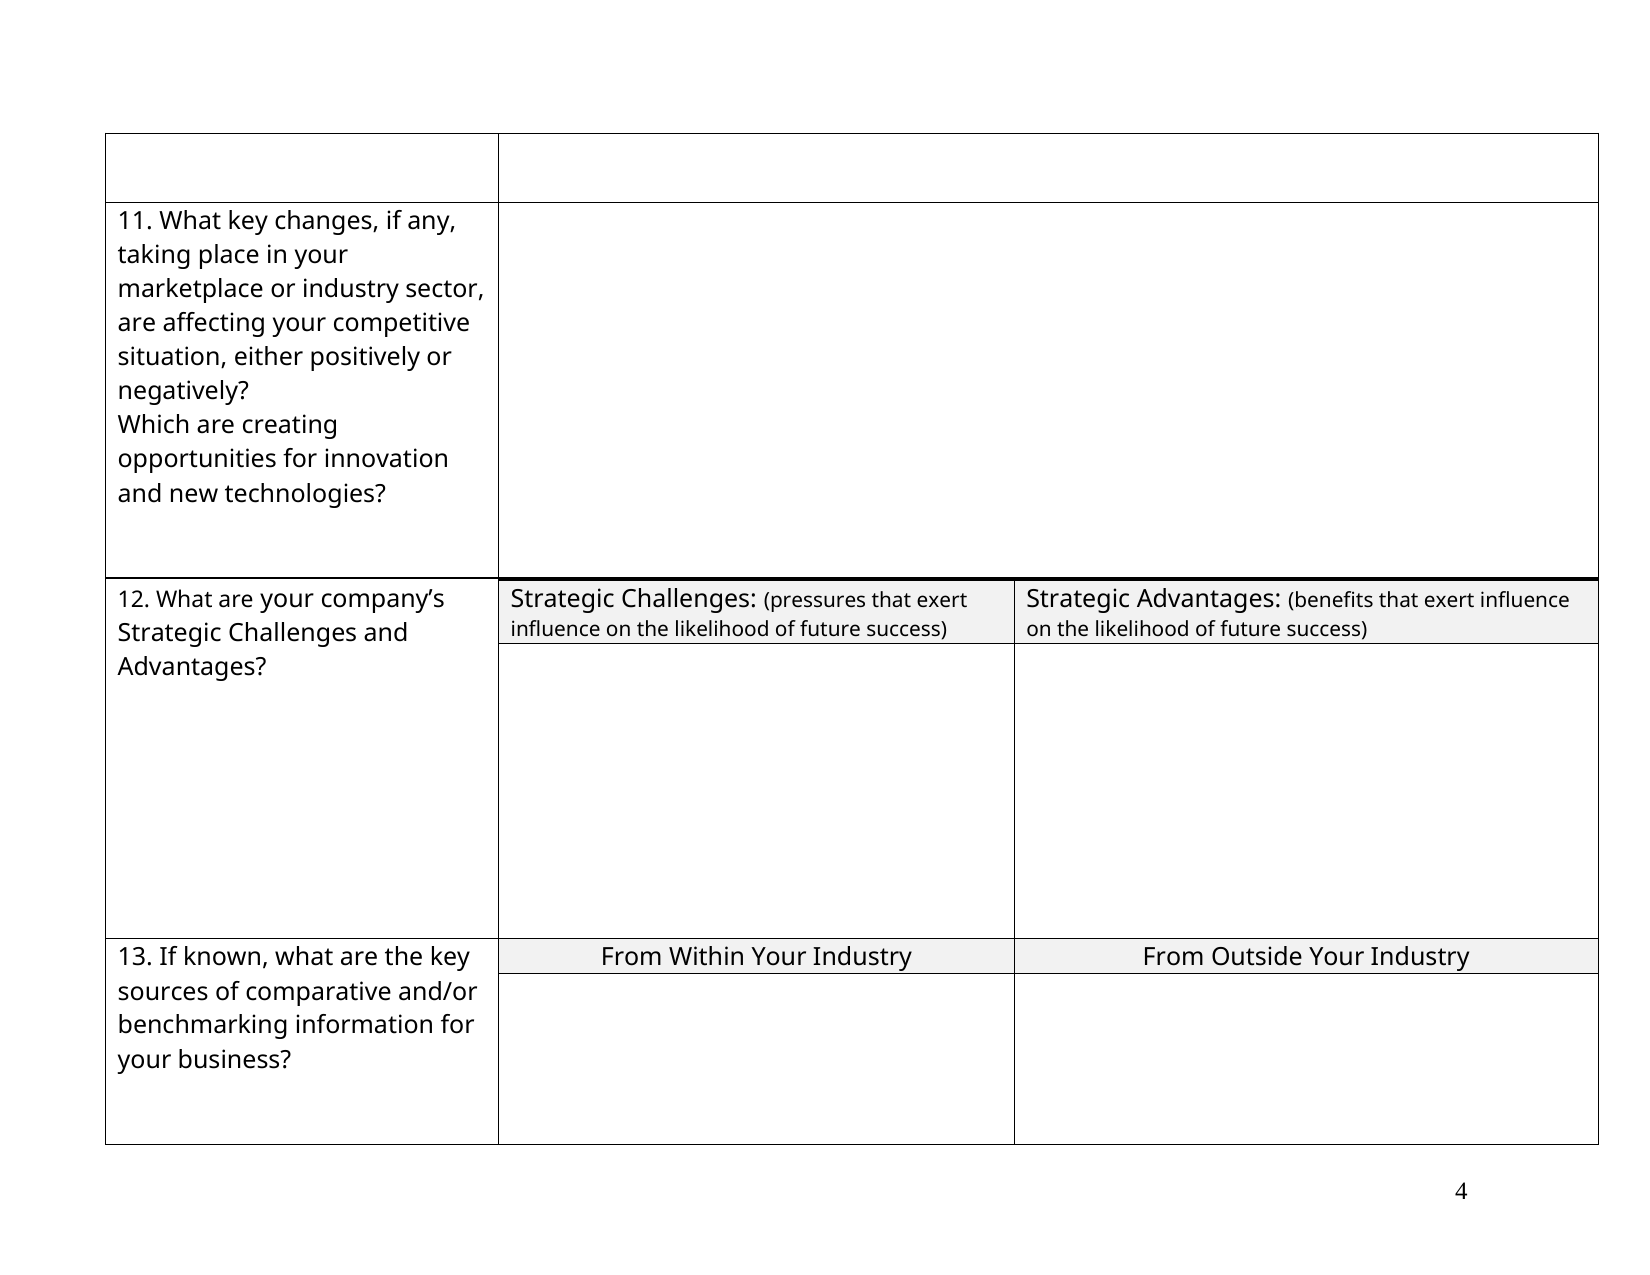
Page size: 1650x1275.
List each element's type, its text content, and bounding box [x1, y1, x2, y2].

table_cell 12. What are your company’s Strategic Challenges and Advantages? [106, 579, 498, 938]
table_cell [499, 203, 1598, 577]
table_cell [499, 974, 1014, 1143]
table_cell [499, 644, 1014, 938]
table_cell Strategic Challenges: (pressures that exert influence on the likelihood of future success) [499, 581, 1014, 643]
table_cell 13. If known, what are the key sources of comparative and/or benchmarking information for your business? [106, 939, 498, 1143]
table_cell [106, 134, 498, 202]
table_cell [499, 134, 1598, 202]
table_cell Strategic Advantages: (benefits that exert influence on the likelihood of future success) [1015, 581, 1598, 643]
table_cell [1015, 644, 1598, 938]
table_cell From Outside Your Industry [1015, 939, 1598, 973]
table_cell From Within Your Industry [499, 939, 1014, 973]
table_cell 11. What key changes, if any, taking place in your marketplace or industry sector, are affecting your competitive situation, either positively or negatively? Which are creating opportunities for innovation and new technologies? [106, 203, 498, 577]
table_cell [1015, 974, 1598, 1143]
